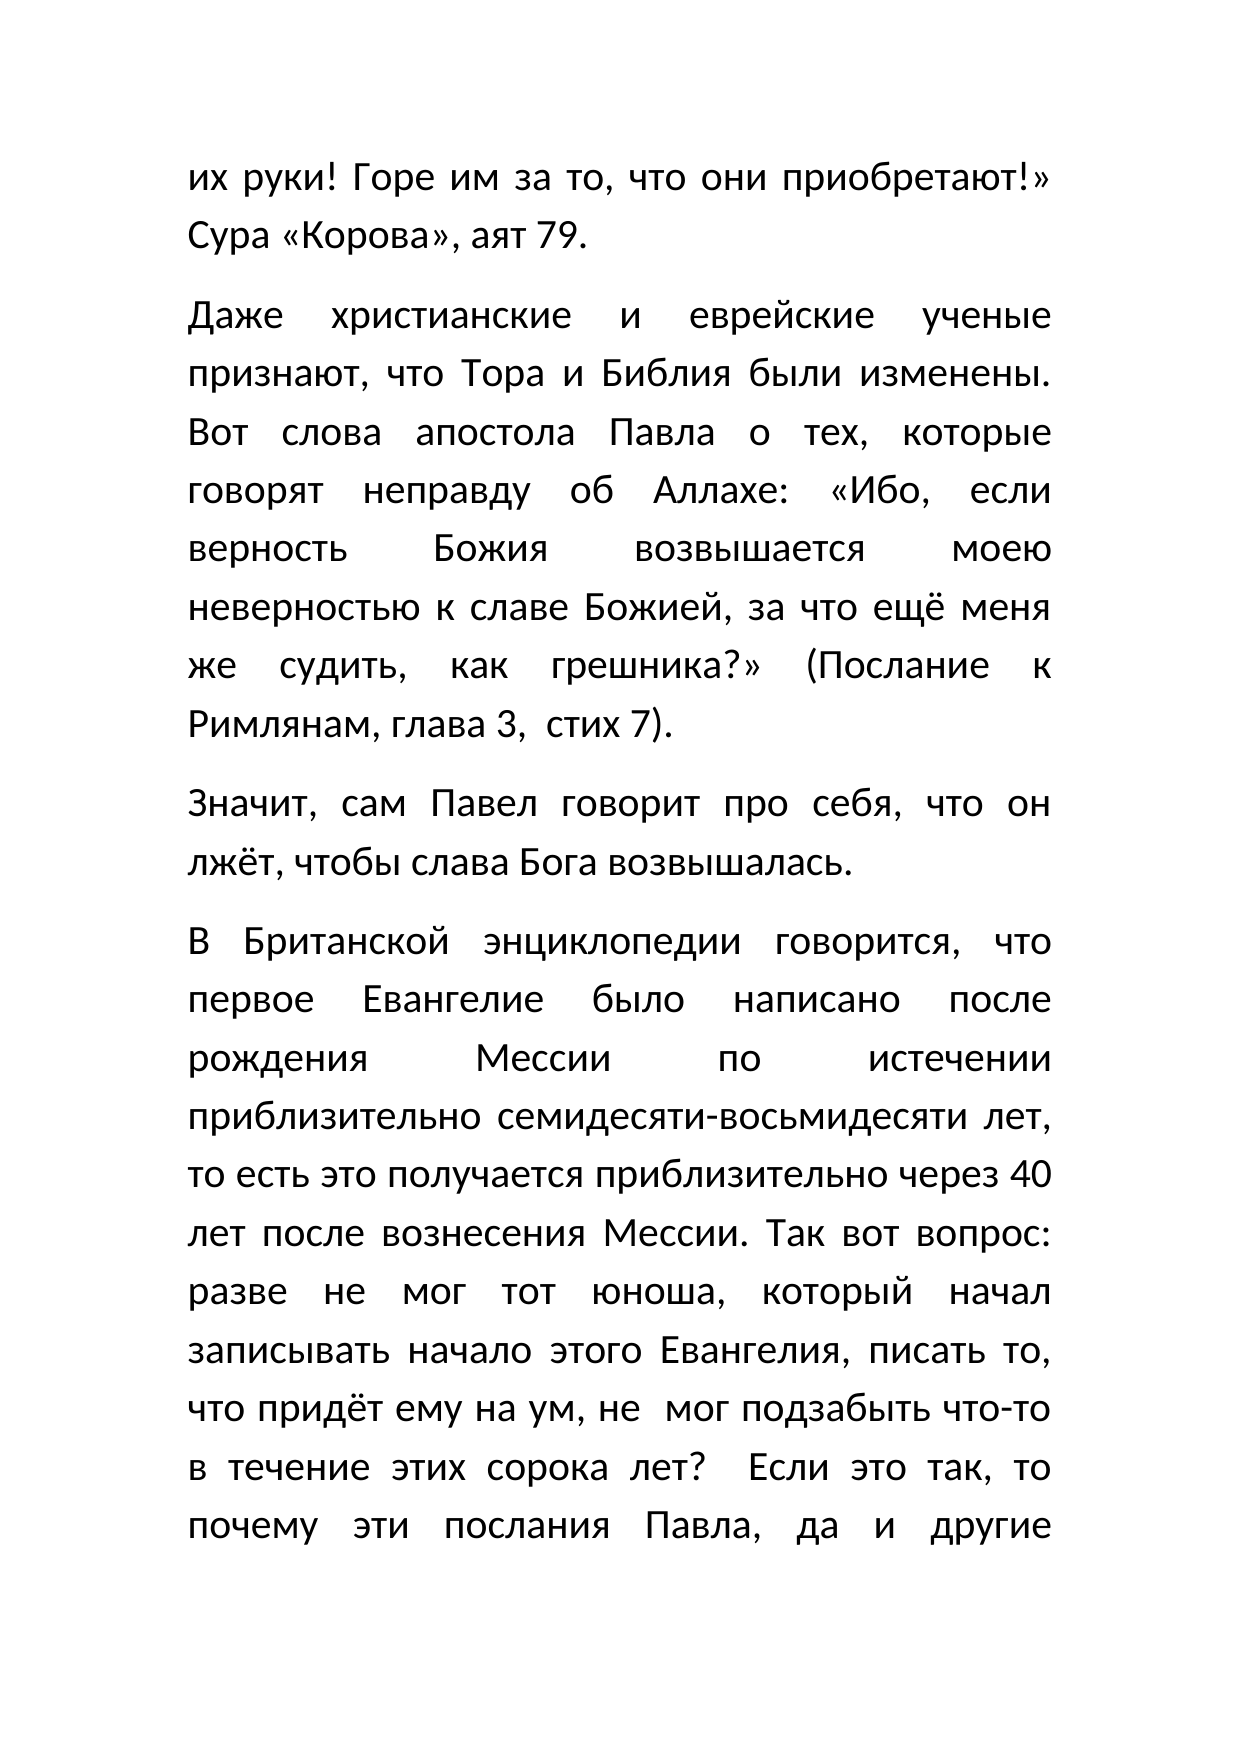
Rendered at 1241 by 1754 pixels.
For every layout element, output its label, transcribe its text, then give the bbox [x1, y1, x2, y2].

text Даже христианские и еврейские ученые признают, что Тора и Библия были изменены. Вот слова апостола Павла о тех, которые говорят неправду об Аллахе: «Ибо, если верность Божия возвышается моею неверностью к славе Божией, за что ещё меня же судить, как грешника?» (Послание к Римлянам, глава 3, стих 7). [187, 288, 1053, 748]
text Значит, сам Павел говорит про себя, что он лжёт, чтобы слава Бога возвышалась. [187, 776, 1053, 885]
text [187, 150, 1053, 259]
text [187, 914, 1053, 1549]
